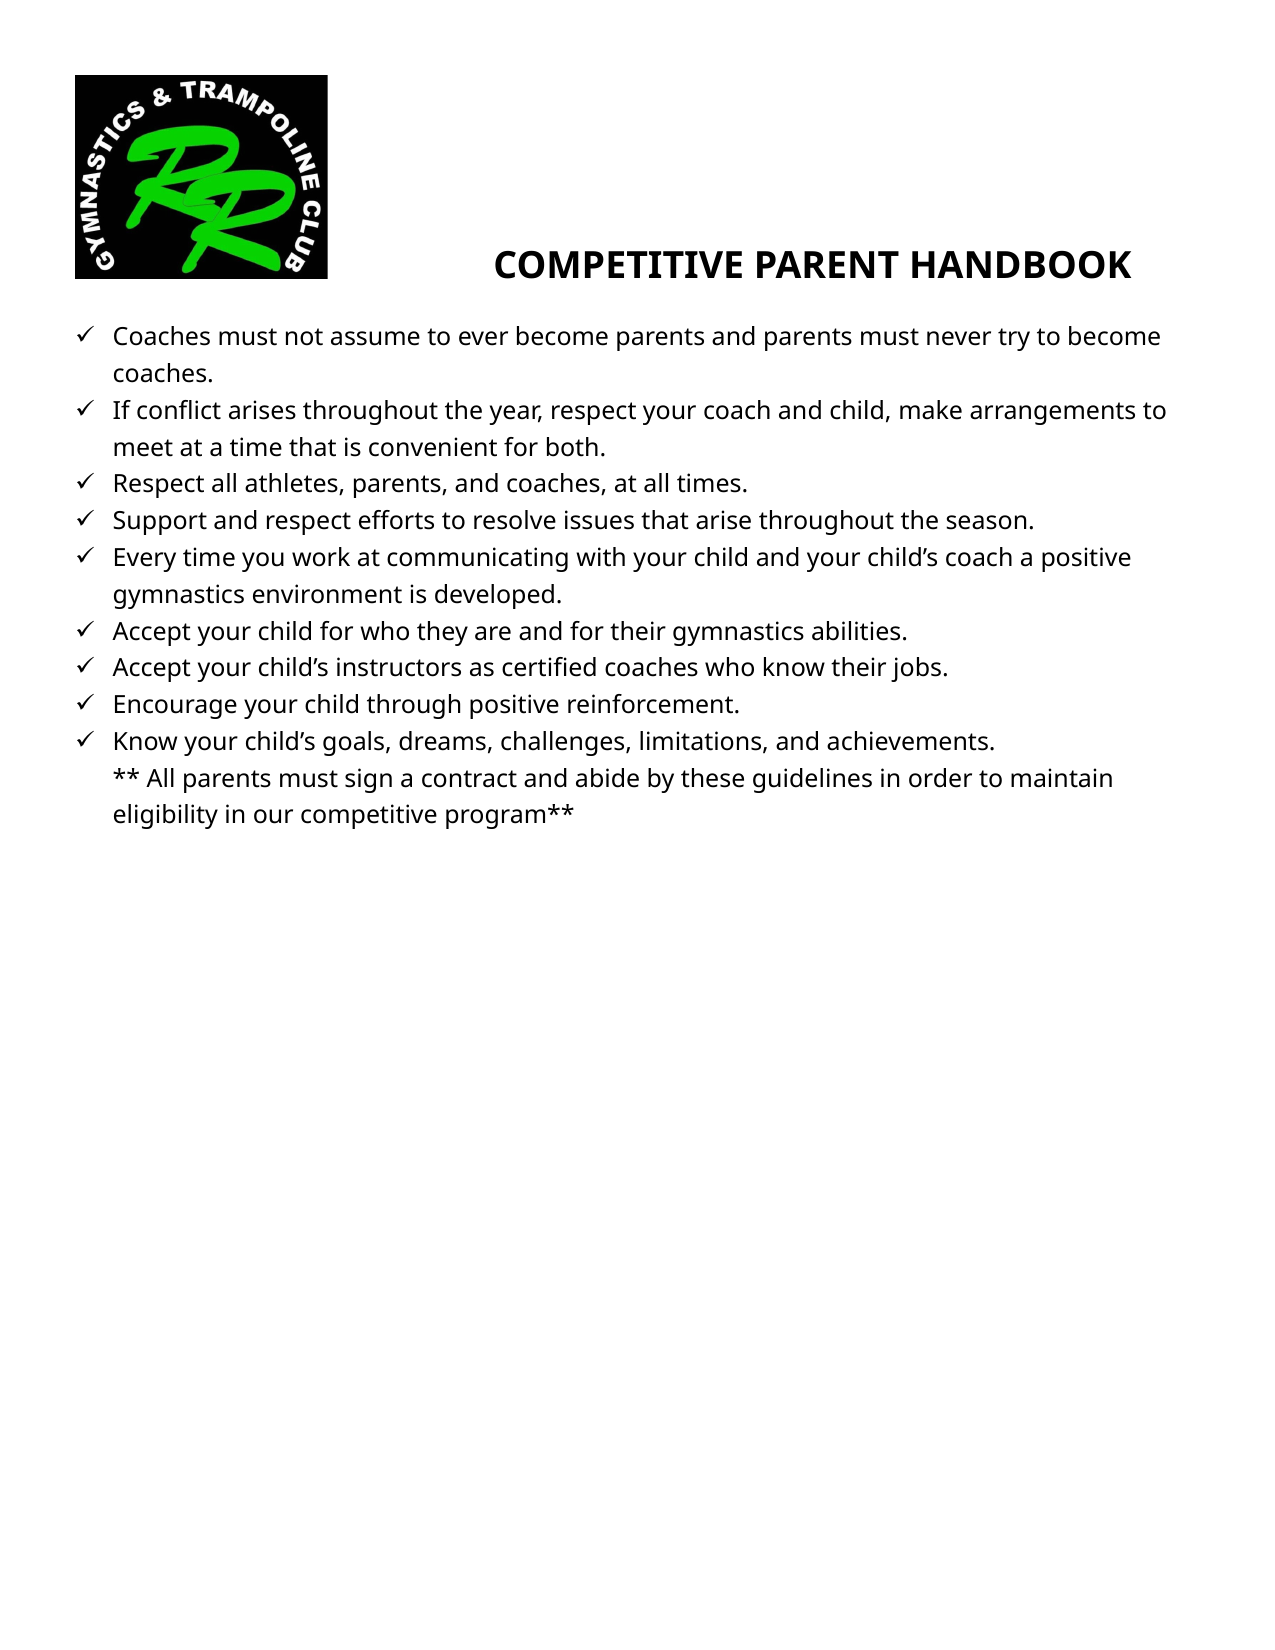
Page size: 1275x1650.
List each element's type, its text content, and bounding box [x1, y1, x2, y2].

list Know your child’s goals, dreams, challenges, limitations, and achievements. [75, 723, 1200, 758]
list ** All parents must sign a contract and abide by these guidelines in order to maintain eligibility in our competitive program** [112, 760, 1200, 831]
list If conflict arises throughout the year, respect your coach and child, make arrangements to meet at a time that is convenient for both. [75, 393, 1200, 463]
list Encourage your child through positive reinforcement. [75, 687, 1200, 721]
list Support and respect efforts to resolve issues that arise throughout the season. [75, 503, 1200, 537]
picture [75, 75, 328, 279]
list Coaches must not assume to ever become parents and parents must never try to become coaches. [75, 319, 1200, 390]
list Accept your child for who they are and for their gymnastics abilities. [75, 613, 1200, 647]
list Respect all athletes, parents, and coaches, at all times. [75, 466, 1200, 500]
list Every time you work at communicating with your child and your child’s coach a positive gymnastics environment is developed. [75, 540, 1200, 611]
list Accept your child’s instructors as certified coaches who know their jobs. [75, 650, 1200, 684]
